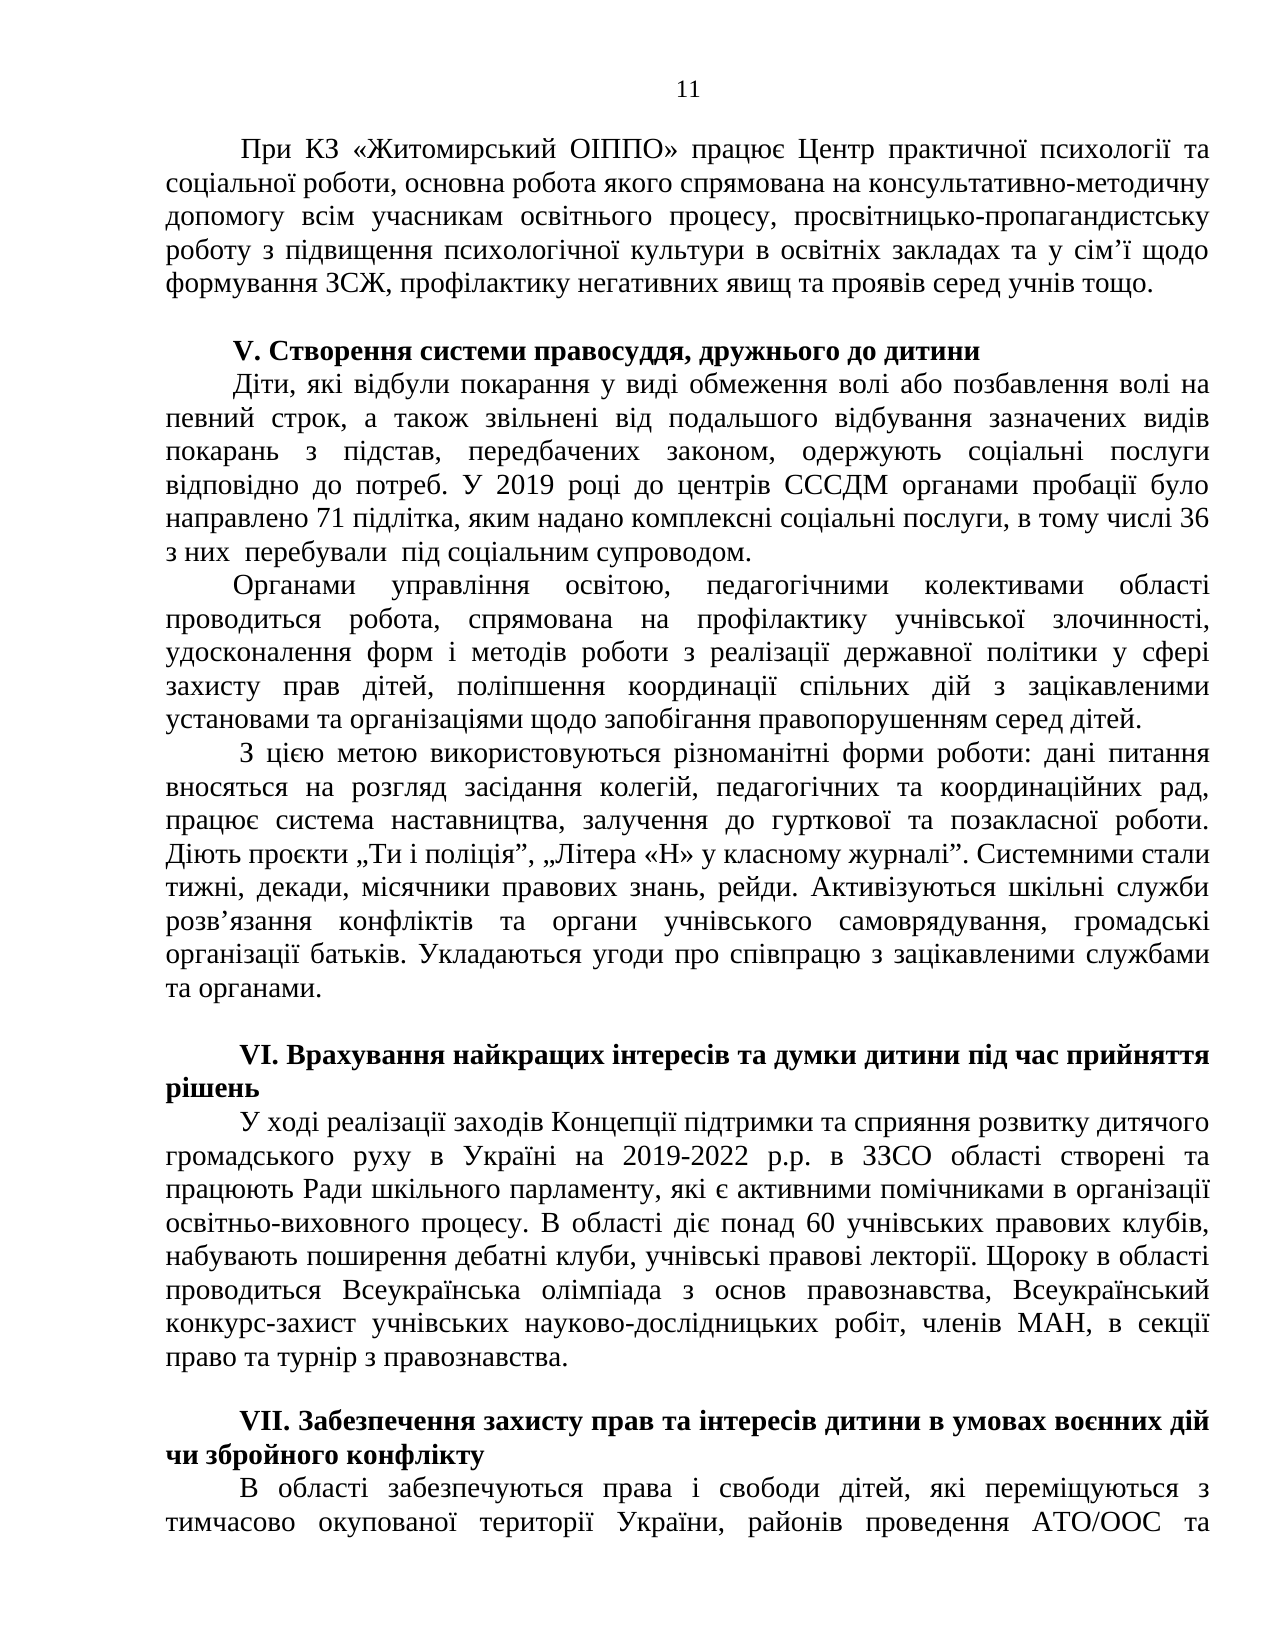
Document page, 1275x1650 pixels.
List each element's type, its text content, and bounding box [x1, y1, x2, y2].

text При КЗ «Житомирський ОІППО» працює Центр практичної психології та соціальної роботи, основна робота якого спрямована на консультативно-методичну допомогу всім учасникам освітнього процесу, просвітницько-пропагандистську роботу з підвищення психологічної культури в освітніх закладах та у сім’ї щодо формування ЗСЖ, профілактику негативних явищ та проявів серед учнів тощо. [165, 131, 1211, 299]
text VІ. Врахування найкращих інтересів та думки дитини під час прийняття рішень [165, 1037, 1211, 1104]
text Діти, які відбули покарання у виді обмеження волі або позбавлення волі на певний строк, а також звільнені від подальшого відбування зазначених видів покарань з підстав, передбачених законом, одержують соціальні послуги відповідно до потреб. У 2019 році до центрів СССДМ органами пробації було направлено 71 підлітка, яким надано комплексні соціальні послуги, в тому числі 36 з них перебували під соціальним супроводом. [165, 366, 1211, 567]
text V. Створення системи правосуддя, дружнього до дитини [165, 333, 1211, 366]
text VІІ. Забезпечення захисту прав та інтересів дитини в умовах воєнних дій чи збройного конфлікту [165, 1403, 1211, 1471]
text З цією метою використовуються різноманітні форми роботи: дані питання вносяться на розгляд засідання колегій, педагогічних та координаційних рад, працює система наставництва, залучення до гурткової та позакласної роботи. Діють проєкти „Ти і поліція”, „Літера «Н» у класному журналі”. Системними стали тижні, декади, місячники правових знань, рейди. Активізуються шкільні служби розв’язання конфліктів та органи учнівського самоврядування, громадські організації батьків. Укладаються угоди про співпрацю з зацікавленими службами та органами. [165, 735, 1211, 1003]
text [165, 1471, 1211, 1538]
text Органами управління освітою, педагогічними колективами області проводиться робота, спрямована на профілактику учнівської злочинності, удосконалення форм і методів роботи з реалізації державної політики у сфері захисту прав дітей, поліпшення координації спільних дій з зацікавленими установами та організаціями щодо запобігання правопорушенням серед дітей. [165, 567, 1211, 735]
text У ході реалізації заходів Концепції підтримки та сприяння розвитку дитячого громадського руху в Україні на 2019-2022 р.р. в ЗЗСО області створені та працюють Ради шкільного парламенту, які є активними помічниками в організації освітньо-виховного процесу. В області діє понад 60 учнівських правових клубів, набувають поширення дебатні клуби, учнівські правові лекторії. Щороку в області проводиться Всеукраїнська олімпіада з основ правознавства, Всеукраїнський конкурс-захист учнівських науково-дослідницьких робіт, членів МАН, в секції право та турнір з правознавства. [165, 1104, 1211, 1372]
